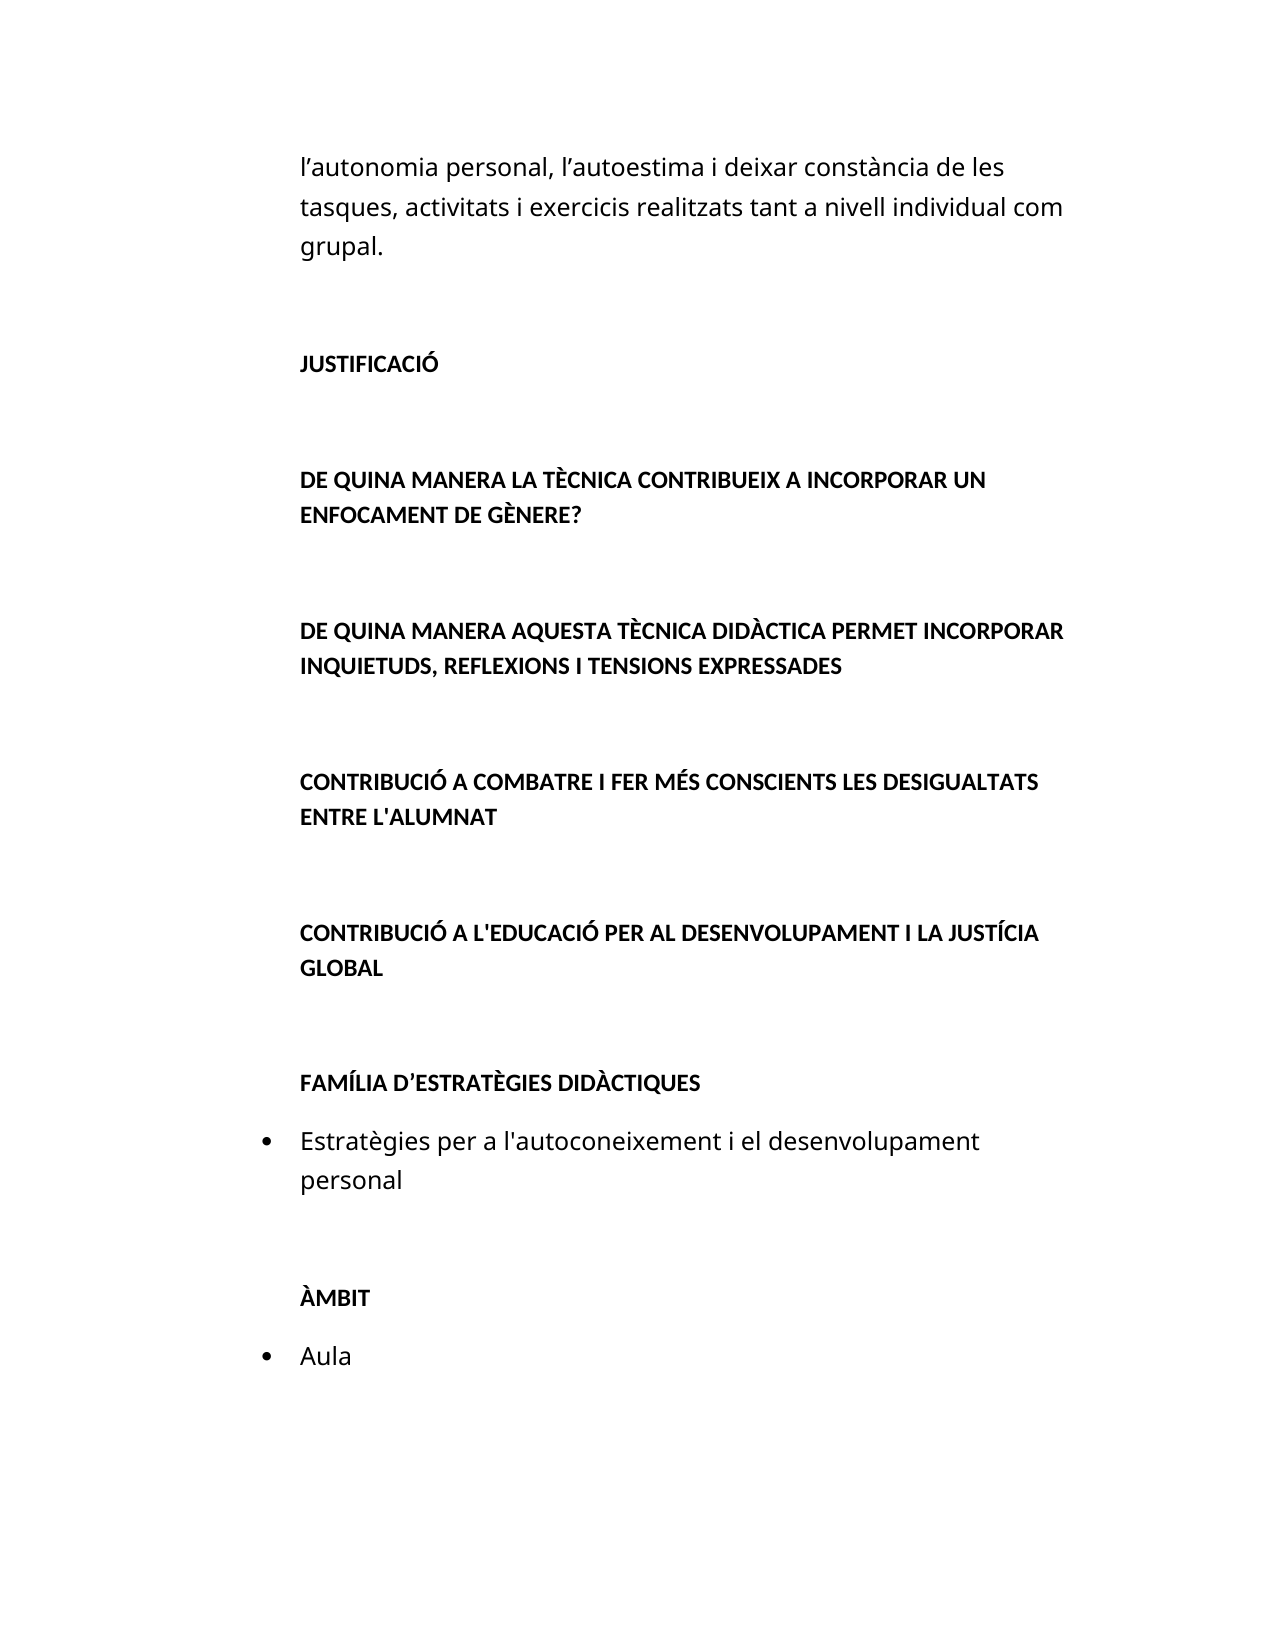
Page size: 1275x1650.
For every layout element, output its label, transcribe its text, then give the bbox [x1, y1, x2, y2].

subtitle CONTRIBUCIÓ A COMBATRE I FER MÉS CONSCIENTS LES DESIGUALTATS ENTRE L'ALUMNAT [300, 766, 1087, 831]
subtitle JUSTIFICACIÓ [300, 348, 1087, 379]
subtitle DE QUINA MANERA LA TÈCNICA CONTRIBUEIX A INCORPORAR UN ENFOCAMENT DE GÈNERE? [300, 464, 1087, 530]
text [300, 150, 1087, 262]
subtitle FAMÍLIA D’ESTRATÈGIES DIDÀCTIQUES [300, 1067, 1087, 1098]
subtitle DE QUINA MANERA AQUESTA TÈCNICA DIDÀCTICA PERMET INCORPORAR INQUIETUDS, REFLEXIONS I TENSIONS EXPRESSADES [300, 615, 1087, 681]
list Estratègies per a l'autoconeixement i el desenvolupament personal [262, 1123, 1087, 1197]
list Aula [262, 1338, 1087, 1372]
subtitle ÀMBIT [300, 1282, 1087, 1313]
subtitle CONTRIBUCIÓ A L'EDUCACIÓ PER AL DESENVOLUPAMENT I LA JUSTÍCIA GLOBAL [300, 917, 1087, 982]
